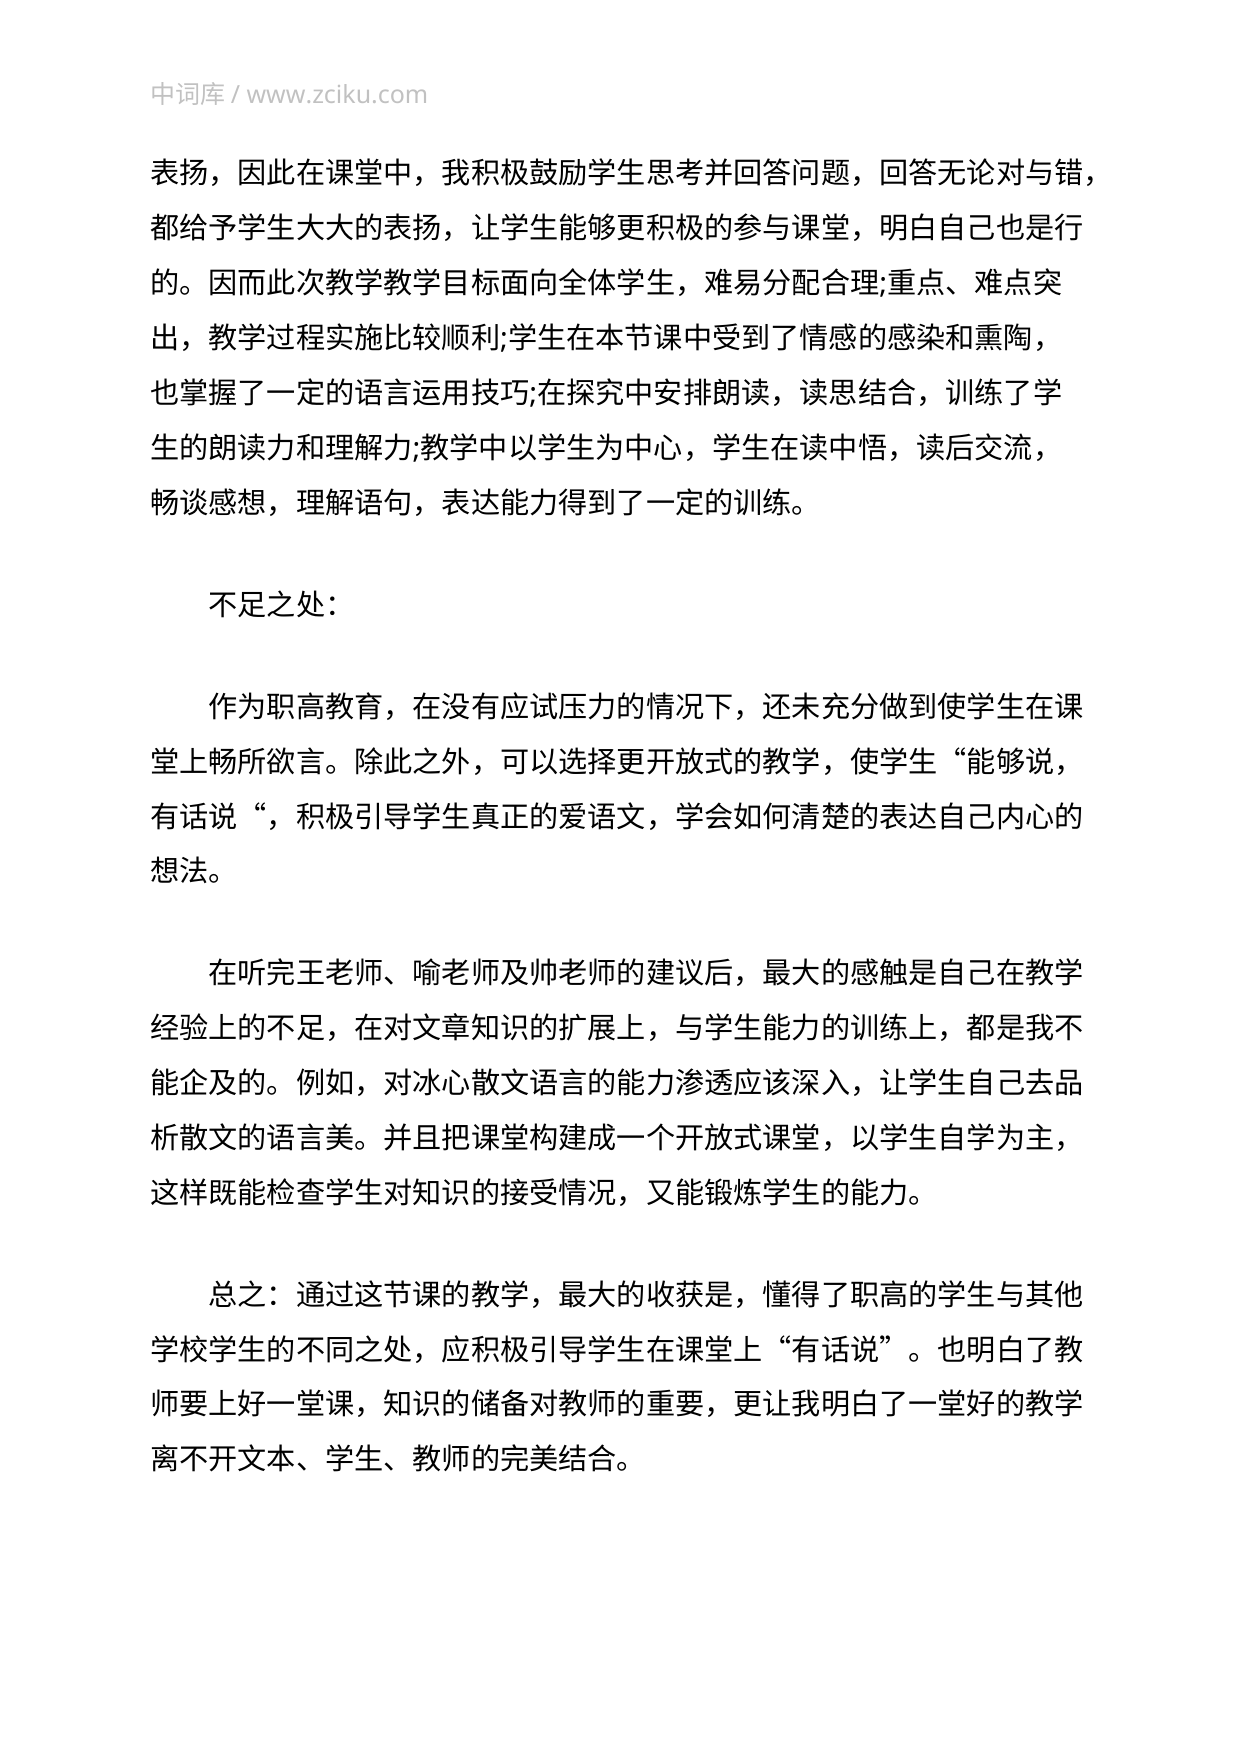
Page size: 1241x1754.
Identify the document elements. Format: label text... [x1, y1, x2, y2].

text 在听完王老师、喻老师及帅老师的建议后，最大的感触是自己在教学经验上的不足，在对文章知识的扩展上，与学生能力的训练上，都是我不能企及的。例如，对冰心散文语言的能力渗透应该深入，让学生自己去品析散文的语言美。并且把课堂构建成一个开放式课堂，以学生自学为主，这样既能检查学生对知识的接受情况，又能锻炼学生的能力。 [150, 950, 1090, 1212]
text 不足之处： [150, 582, 1090, 624]
text 作为职高教育，在没有应试压力的情况下，还未充分做到使学生在课堂上畅所欲言。除此之外，可以选择更开放式的教学，使学生“能够说，有话说“，积极引导学生真正的爱语文，学会如何清楚的表达自己内心的想法。 [150, 683, 1090, 890]
text 总之：通过这节课的教学，最大的收获是，懂得了职高的学生与其他学校学生的不同之处，应积极引导学生在课堂上“有话说”。也明白了教师要上好一堂课，知识的储备对教师的重要，更让我明白了一堂好的教学离不开文本、学生、教师的完美结合。 [150, 1271, 1090, 1478]
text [150, 150, 1090, 522]
